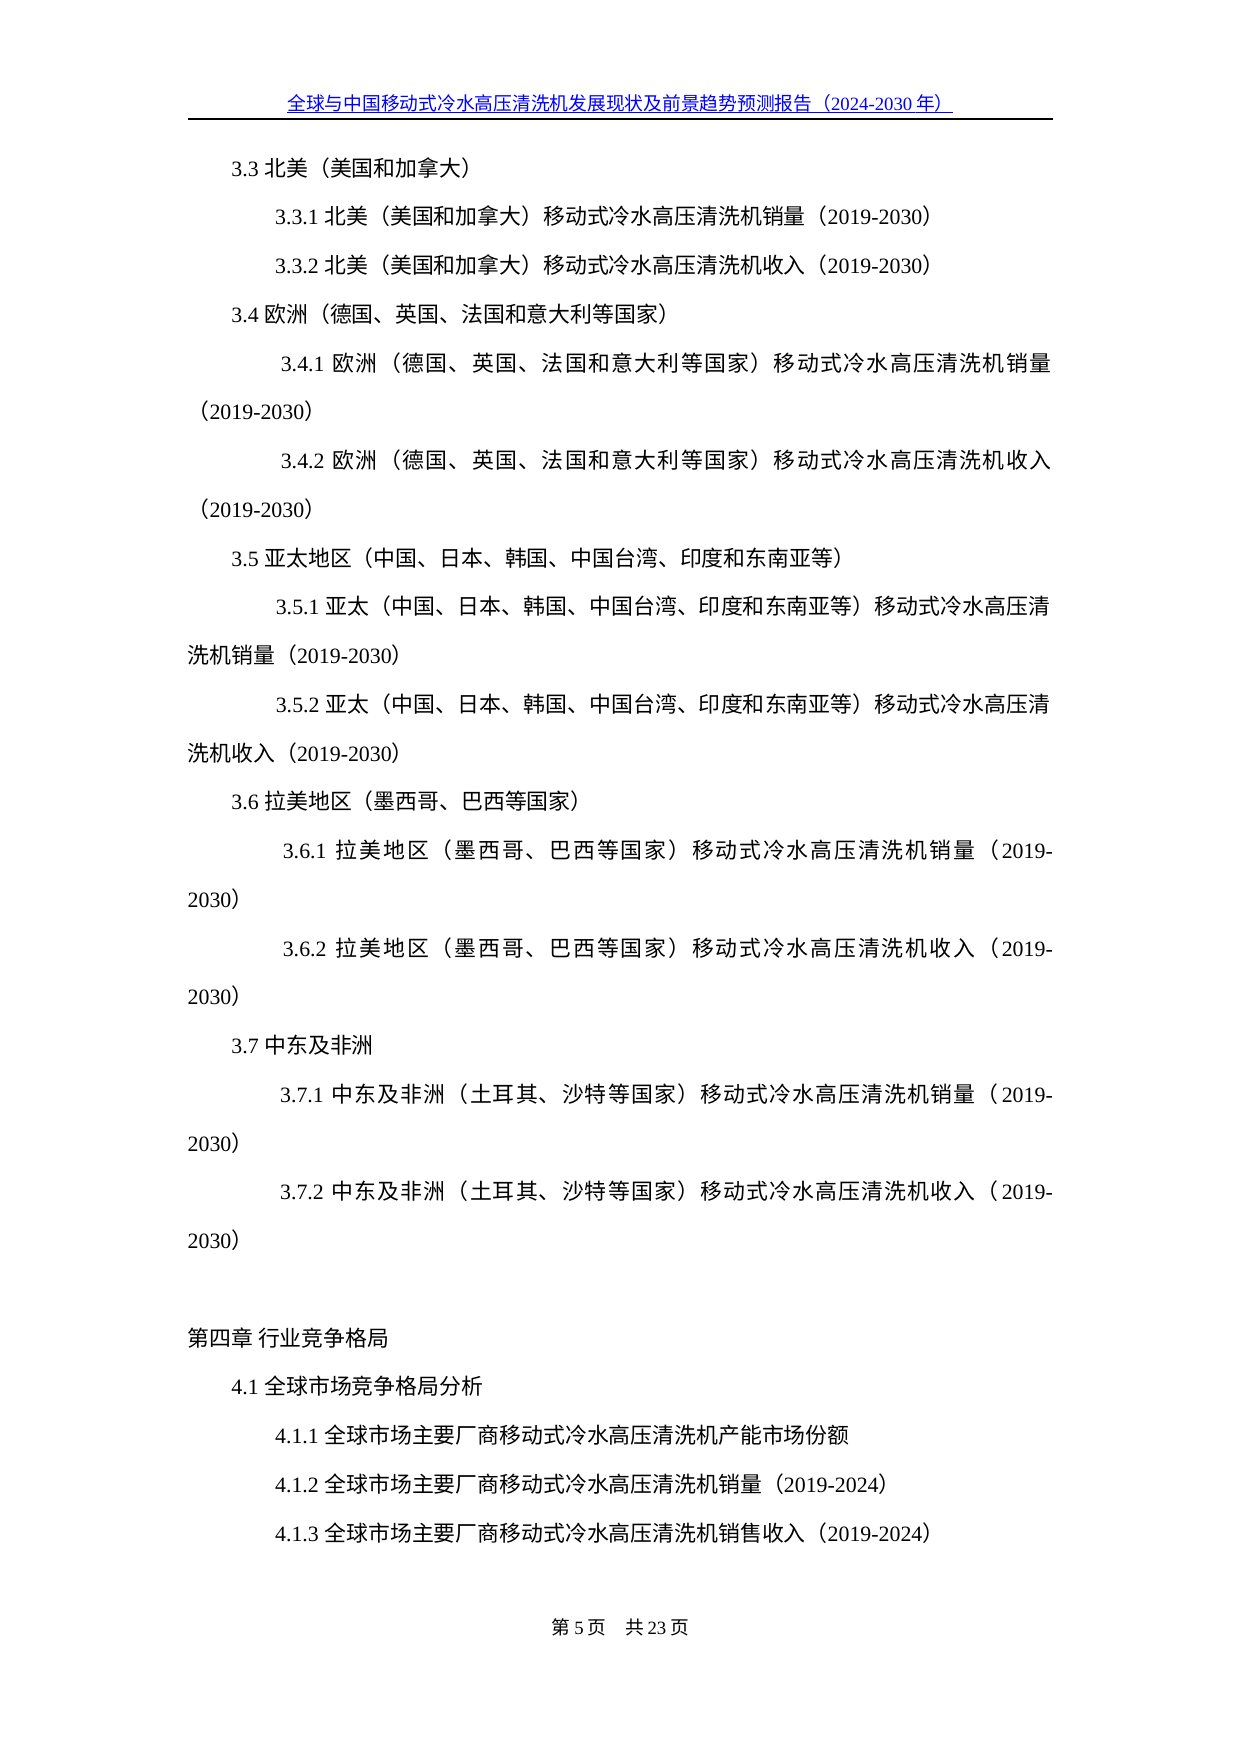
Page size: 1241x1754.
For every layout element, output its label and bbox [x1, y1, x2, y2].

text [187, 150, 1053, 1548]
